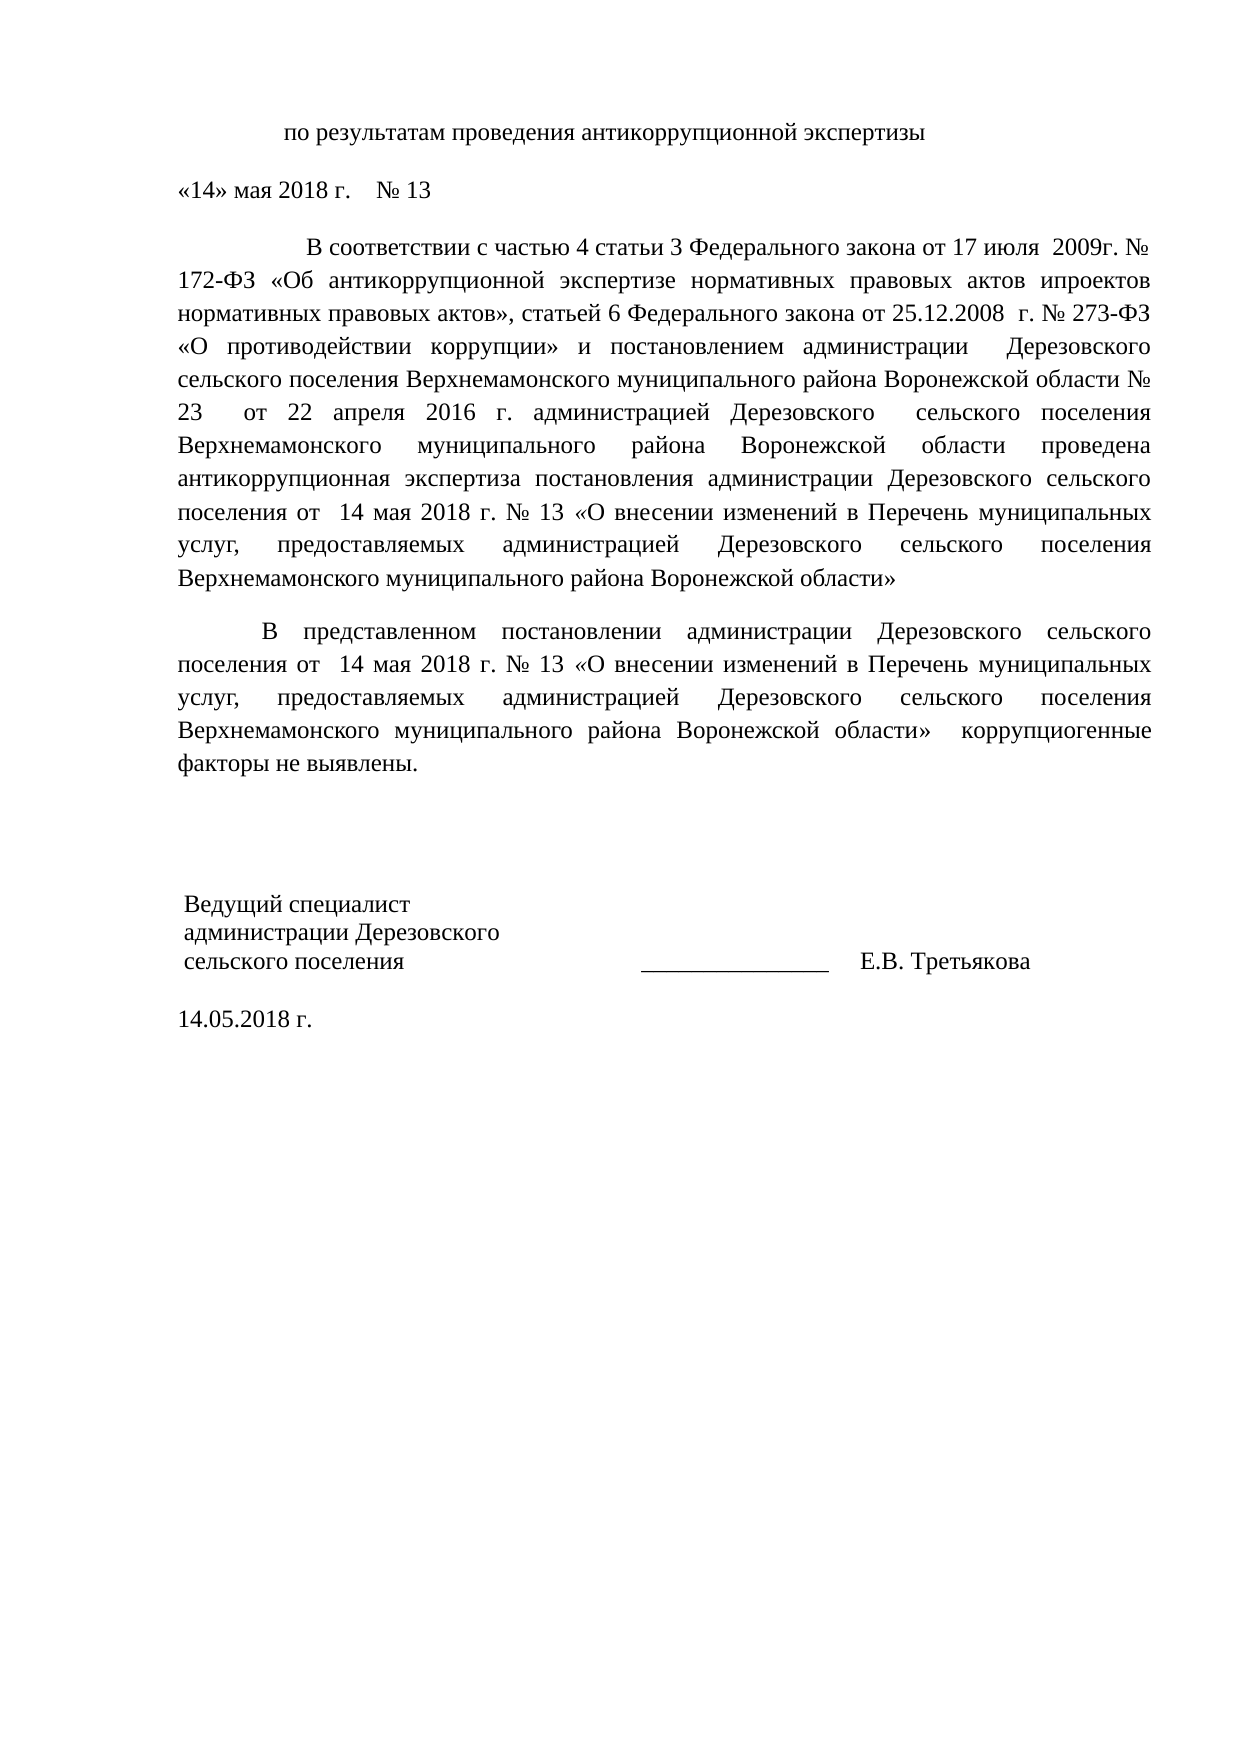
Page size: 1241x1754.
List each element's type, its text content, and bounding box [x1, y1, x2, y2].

text 14.05.2018 г. [177, 1004, 1152, 1032]
text «14» мая 2018 г. № 13 [177, 175, 1152, 204]
text В соответствии с частью 4 статьи 3 Федерального закона от 17 июля 2009г. № 172-ФЗ «Об антикоррупционной экспертизе нормативных правовых актов ипроектов нормативных правовых актов», статьей 6 Федерального закона от 25.12.2008 г. № 273-ФЗ «О противодействии коррупции» и постановлением администрации Дерезовского сельского поселения Верхнемамонского муниципального района Воронежской области № 23 от 22 апреля 2016 г. администрацией Дерезовского сельского поселения Верхнемамонского муниципального района Воронежской области проведена антикоррупционная экспертиза постановления администрации Дерезовского сельского поселения от 14 мая 2018 г. № 13 «О внесении изменений в Перечень муниципальных услуг, предоставляемых администрацией Дерезовского сельского поселения Верхнемамонского муниципального района Воронежской области» [177, 232, 1152, 591]
text Ведущий специалист [177, 889, 1152, 917]
text сельского поселения _______________ Е.В. Третьякова [177, 946, 1152, 975]
text по результатам проведения антикоррупционной экспертизы [177, 117, 1152, 146]
text администрации Дерезовского [177, 917, 1152, 946]
text В представленном постановлении администрации Дерезовского сельского поселения от 14 мая 2018 г. № 13 «О внесении изменений в Перечень муниципальных услуг, предоставляемых администрацией Дерезовского сельского поселения Верхнемамонского муниципального района Воронежской области» коррупциогенные факторы не выявлены. [177, 616, 1152, 777]
